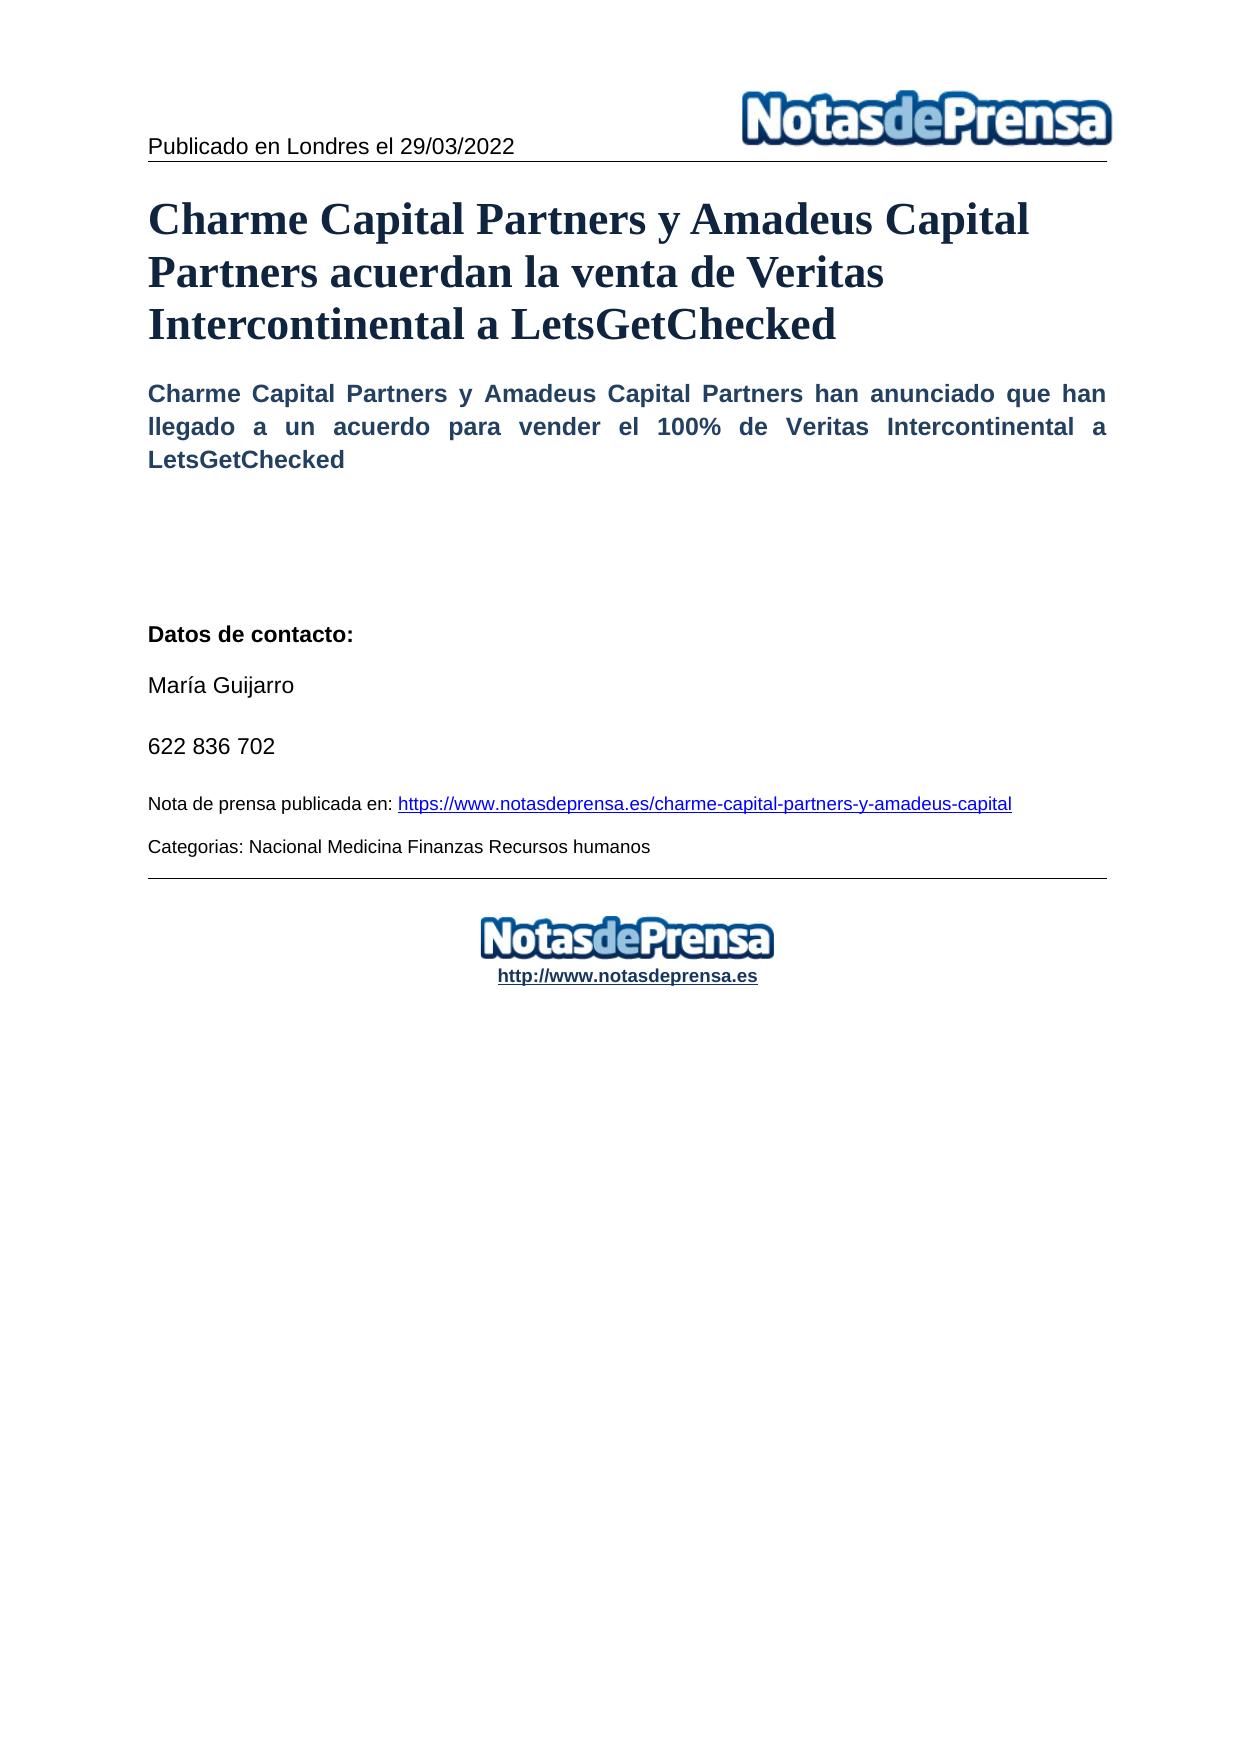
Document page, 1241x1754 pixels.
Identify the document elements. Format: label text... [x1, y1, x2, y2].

subtitle Charme Capital Partners y Amadeus Capital Partners acuerdan la venta de Veritas Intercontinental a LetsGetChecked [148, 192, 1107, 350]
text María Guijarro [148, 672, 1063, 698]
text Publicado en Londres el 29/03/2022 [148, 133, 1107, 161]
picture [480, 915, 775, 961]
subtitle Charme Capital Partners y Amadeus Capital Partners han anunciado que han llegado a un acuerdo para vender el 100% de Veritas Intercontinental a LetsGetChecked [148, 379, 1107, 474]
text Categorias: Nacional Medicina Finanzas Recursos humanos [148, 835, 1107, 857]
picture [742, 90, 1113, 148]
text http://www.notasdeprensa.es [148, 965, 1107, 986]
text Datos de contacto: [148, 621, 1107, 647]
text Nota de prensa publicada en: https://www.notasdeprensa.es/charme-capital-partners-y-amadeus-capital [148, 793, 1107, 814]
text 622 836 702 [148, 733, 1063, 759]
